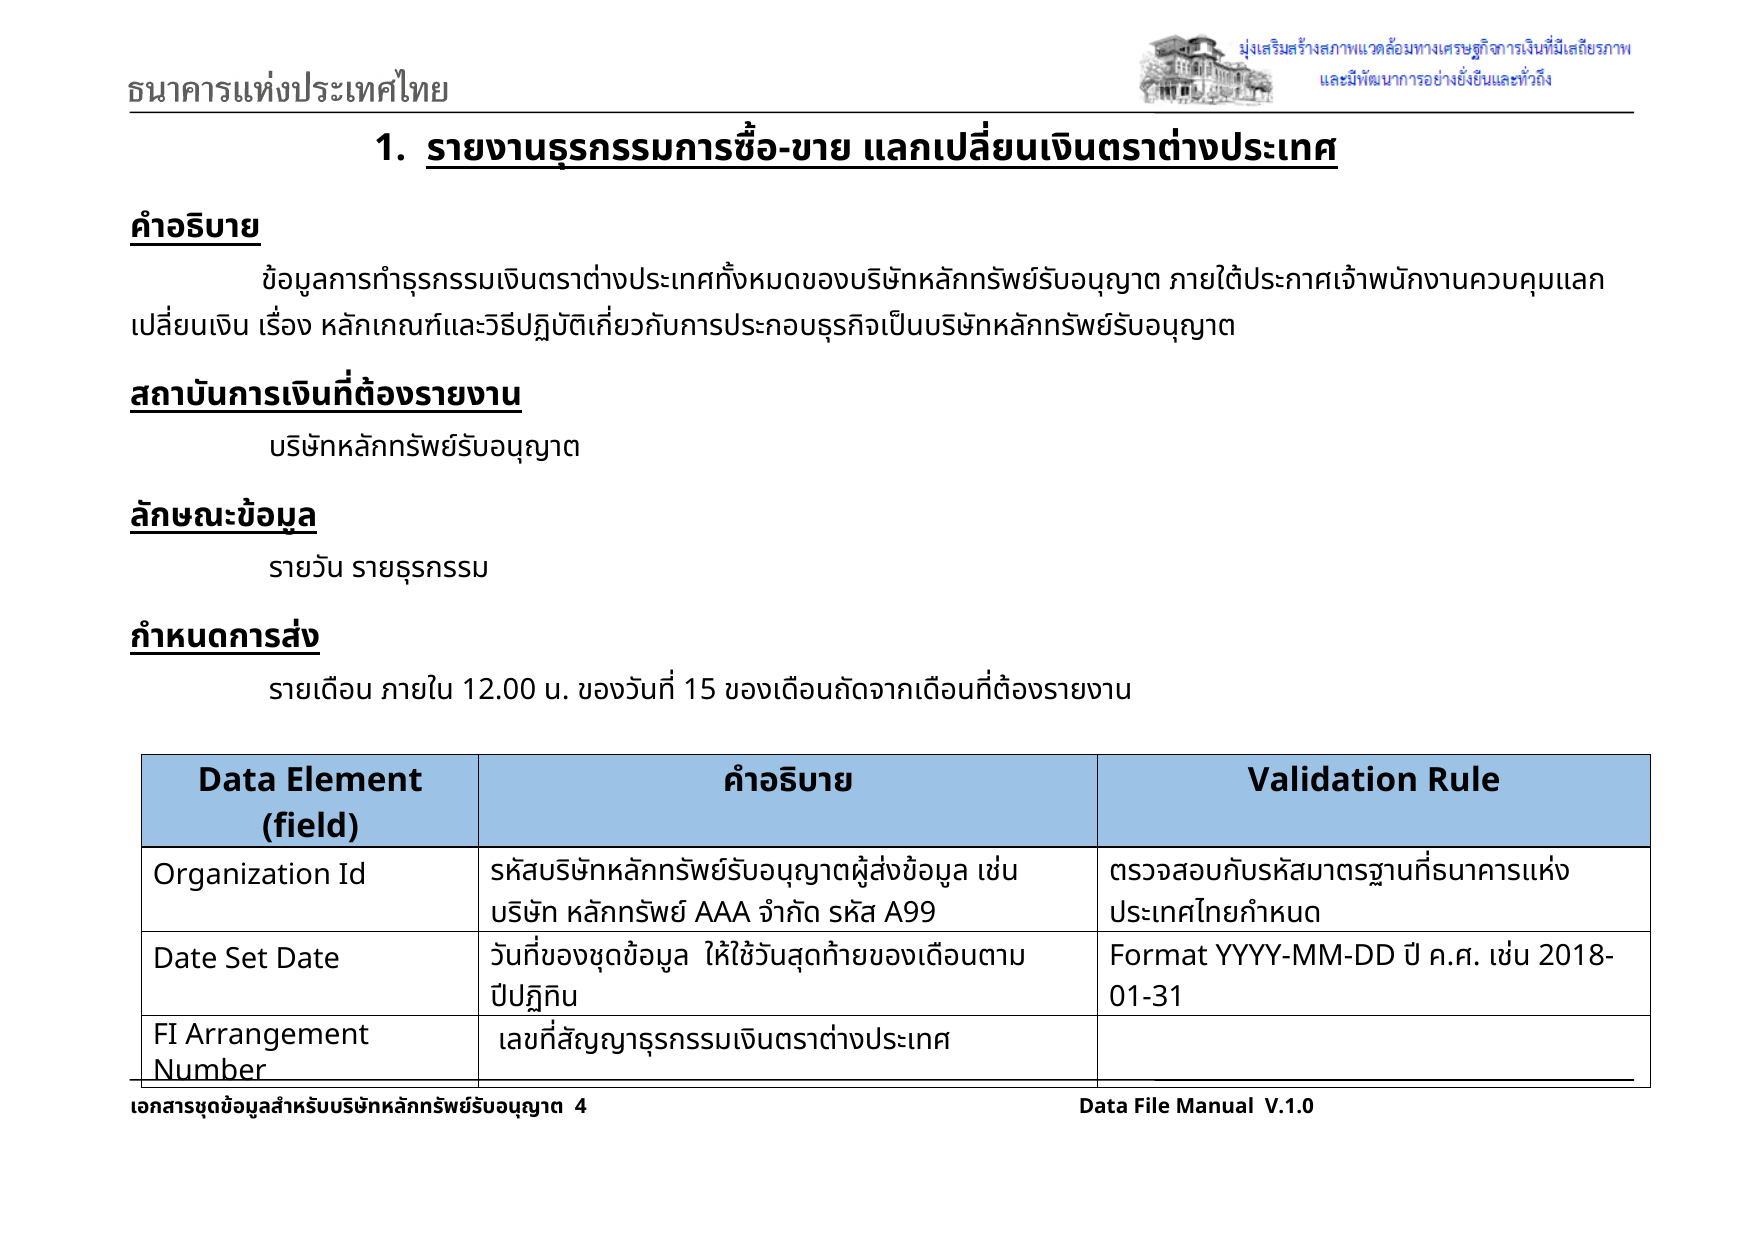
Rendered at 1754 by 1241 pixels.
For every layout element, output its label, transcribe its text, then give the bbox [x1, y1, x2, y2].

table_cell เลขที่สัญญาธุรกรรมเงินตราต่างประเทศ [479, 1016, 1097, 1087]
text คำอธิบาย [130, 202, 1634, 253]
table_cell [1098, 1016, 1650, 1087]
subtitle รายงานธุรกรรมการซื้อ-ขาย แลกเปลี่ยนเงินตราต่างประเทศ [77, 120, 1634, 177]
table_cell FI Arrangement Number [142, 1016, 478, 1087]
table_header คำอธิบาย [479, 755, 1097, 846]
table_cell รหัสบริษัทหลักทรัพย์รับอนุญาตผู้ส่งข้อมูล เช่น บริษัท หลักทรัพย์ AAA จำกัด รหัส A99 [479, 848, 1097, 931]
text สถาบันการเงินที่ต้องรายงาน [130, 369, 1634, 420]
text กำหนดการส่ง [130, 612, 1634, 662]
text รายวัน รายธุรกรรม [130, 541, 1634, 587]
picture [127, 66, 450, 106]
table_cell Format YYYY-MM-DD ปี ค.ศ. เช่น 2018-01-31 [1098, 932, 1650, 1015]
text บริษัทหลักทรัพย์รับอนุญาต [130, 420, 1634, 466]
text ลักษณะข้อมูล [130, 491, 1634, 541]
table_cell Date Set Date [142, 932, 478, 1015]
table_header Validation Rule [1098, 755, 1650, 846]
table_cell ตรวจสอบกับรหัสมาตรฐานที่ธนาคารแห่งประเทศไทยกำหนด [1098, 848, 1650, 931]
text ข้อมูลการทำธุรกรรมเงินตราต่างประเทศทั้งหมดของบริษัทหลักทรัพย์รับอนุญาต ภายใต้ประกาศเจ้าพนักงานควบคุมแลกเปลี่ยนเงิน เรื่อง หลักเกณฑ์และวิธีปฏิบัติเกี่ยวกับการประกอบธุรกิจเป็นบริษัทหลักทรัพย์รับอนุญาต [130, 253, 1634, 344]
text รายเดือน ภายใน 12.00 น. ของวันที่ 15 ของเดือนถัดจากเดือนที่ต้องรายงาน [130, 662, 1634, 708]
picture [1138, 30, 1634, 109]
table_cell Organization Id [142, 848, 478, 931]
table_header Data Element (field) [142, 755, 478, 846]
table_cell วันที่ของชุดข้อมูล ให้ใช้วันสุดท้ายของเดือนตามปีปฏิทิน [479, 932, 1097, 1015]
